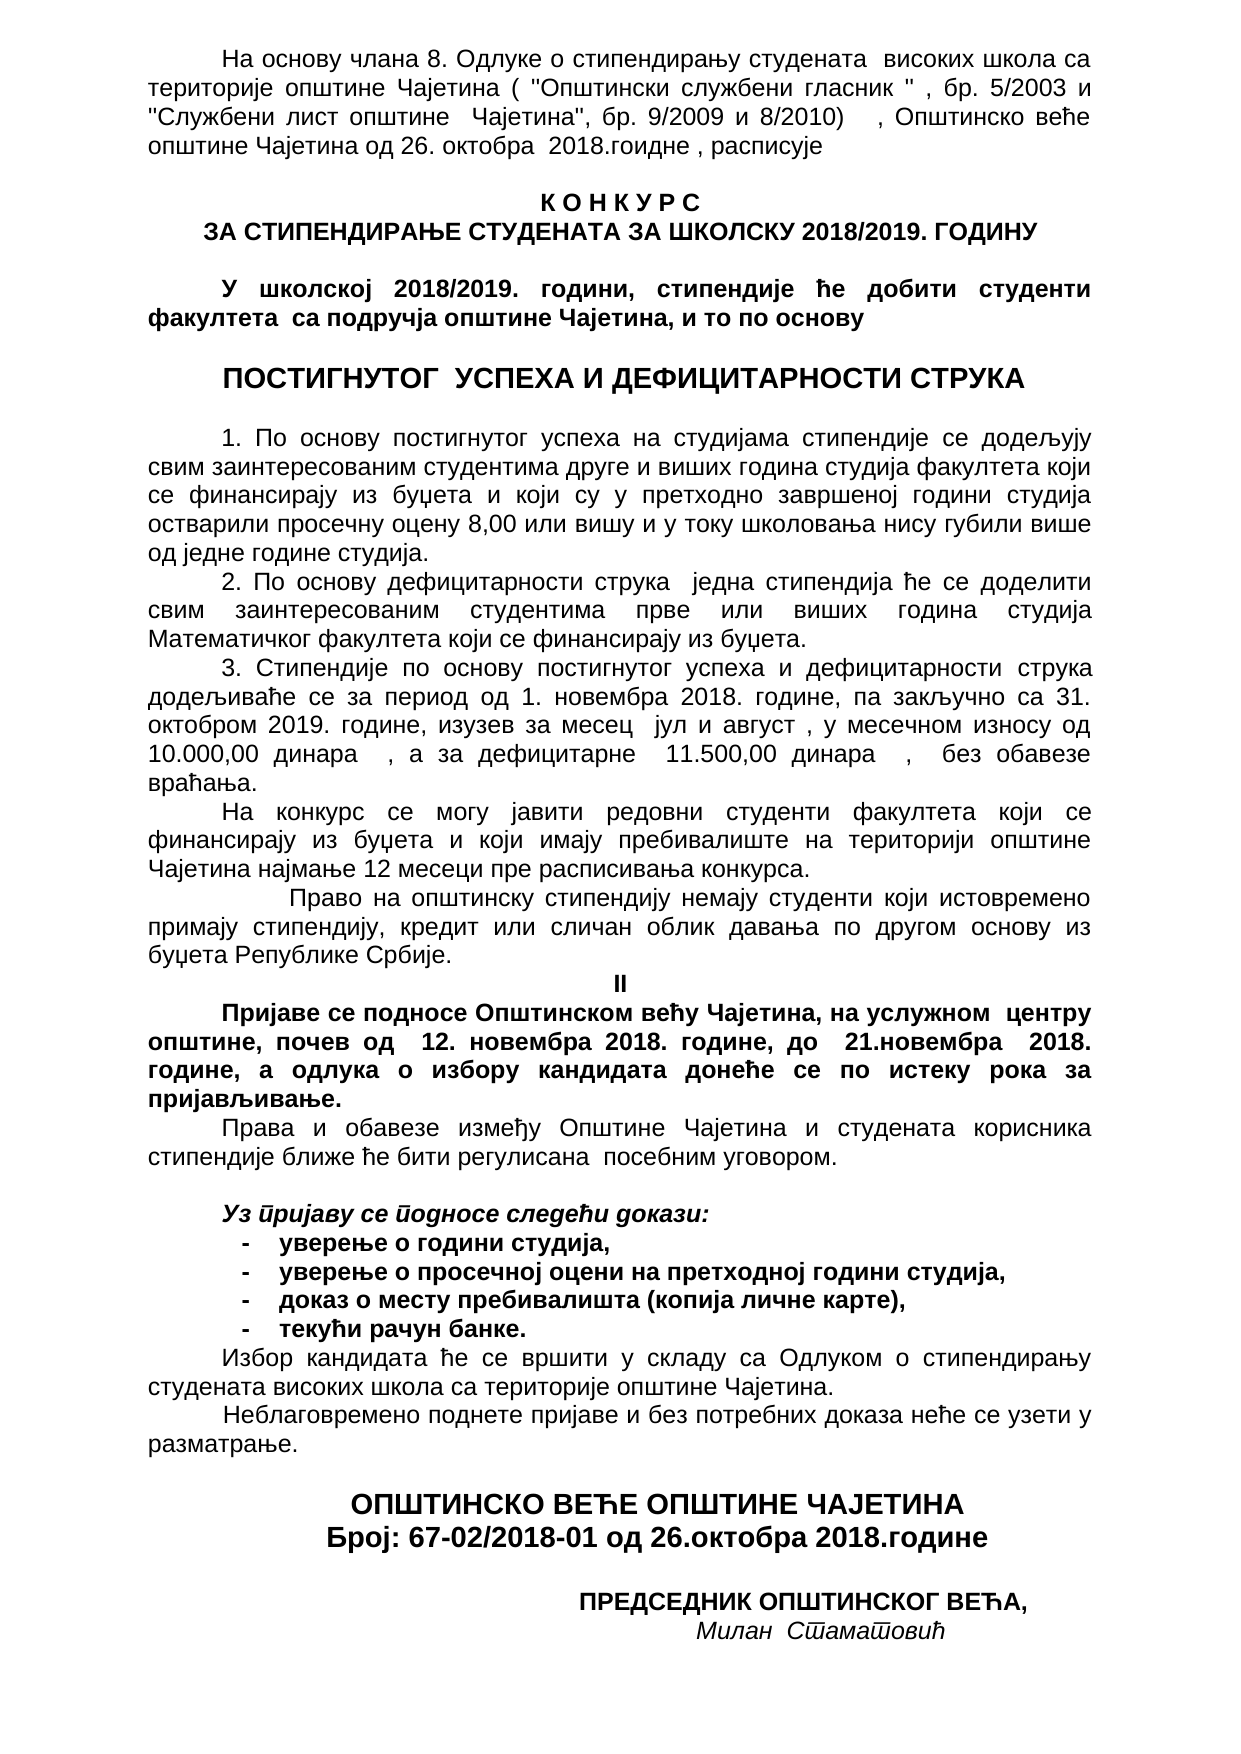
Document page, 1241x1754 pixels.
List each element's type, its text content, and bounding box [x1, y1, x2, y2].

text 3. Стипендије по основу постигнутог успеха и дефицитарности струка додељиваће се за период од 1. новембра 2018. године, па закључно са 31. октобром 2019. године, изузев за месец јул и август , у месечном износу од 10.000,00 динара , а за дефицитарне 11.500,00 динара , без обавезе враћања. [148, 653, 1093, 797]
text Права и обавезе између Општине Чајетина и студената корисника стипендије ближе ће бити регулисана посебним уговором. [148, 1113, 1093, 1170]
list текући рачун банке. [241, 1314, 1093, 1343]
text У школској 2018/2019. години, стипендије ће добити студенти факултета са подручја општине Чајетина, и то по основу [148, 274, 1093, 332]
text ЗА СТИПЕНДИРАЊЕ СТУДЕНАТА ЗА ШКОЛСКУ 2018/2019. ГОДИНУ [148, 217, 1093, 246]
text ПОСТИГНУТОГ УСПЕХА И ДЕФИЦИТАРНОСТИ СТРУКА [148, 361, 1093, 394]
text К О Н К У Р С [148, 188, 1093, 217]
list доказ о месту пребивалишта (копија личне карте), [241, 1285, 1093, 1314]
text 2. По основу дефицитарности струка једна стипендија ће се доделити свим заинтересованим студентима прве или виших година студија Математичког факултета који се финансирају из буџета. [148, 567, 1093, 653]
text Број: 67-02/2018-01 од 26.октобра 2018.године [148, 1520, 1093, 1554]
text II [148, 969, 1093, 998]
list уверење о години студија, [241, 1228, 1093, 1257]
text Избор кандидата ће се вршити у складу са Одлуком о стипендирању студената високих школа са територије општине Чајетина. [148, 1343, 1093, 1400]
text Пријаве се подносе Општинском већу Чајетина, на услужном центру општине, почев од 12. новембра 2018. године, до 21.новембра 2018. године, а одлука о избору кандидата донеће се по истеку рока за пријављивање. [148, 998, 1093, 1113]
text ПРЕДСЕДНИК ОПШТИНСКОГ ВЕЋА, [148, 1587, 1093, 1616]
text Неблаговремено поднете пријаве и без потребних доказа неће се узети у разматрање. [148, 1400, 1093, 1458]
text На конкурс се могу јавити редовни студенти факултета који се финансирају из буџета и који имају пребивалиште на територији општине Чајетина најмање 12 месеци пре расписивања конкурса. [148, 797, 1093, 883]
text 1. По основу постигнутог успеха на студијама стипендије се додељују свим заинтересованим студентима друге и виших година студија факултета који се финансирају из буџета и који су у претходно завршеној години студија остварили просечну оцену 8,00 или вишу и у току школовања нису губили више од једне године студија. [148, 423, 1093, 567]
text Уз пријаву се подносе следећи докази: [148, 1199, 1093, 1228]
text ОПШТИНСКО ВЕЋЕ ОПШТИНЕ ЧАЈЕТИНА [148, 1487, 1093, 1520]
text Милан Стаматовић [148, 1616, 1093, 1645]
list уверење о просечној оцени на претходној години студија, [241, 1257, 1093, 1285]
text Право на општинску стипендију немају студенти који истовремено примају стипендију, кредит или сличан облик давања по другом основу из буџета Републике Србије. [148, 883, 1093, 969]
text На основу члана 8. Одлуке о стипендирању студената високих школа са територије општине Чајетина ( ''Општински службени гласник '' , бр. 5/2003 и ''Службени лист општине Чајетина'', бр. 9/2009 и 8/2010) , Општинско веће општине Чајетина од 26. октобра 2018.гоидне , расписује [148, 44, 1093, 159]
